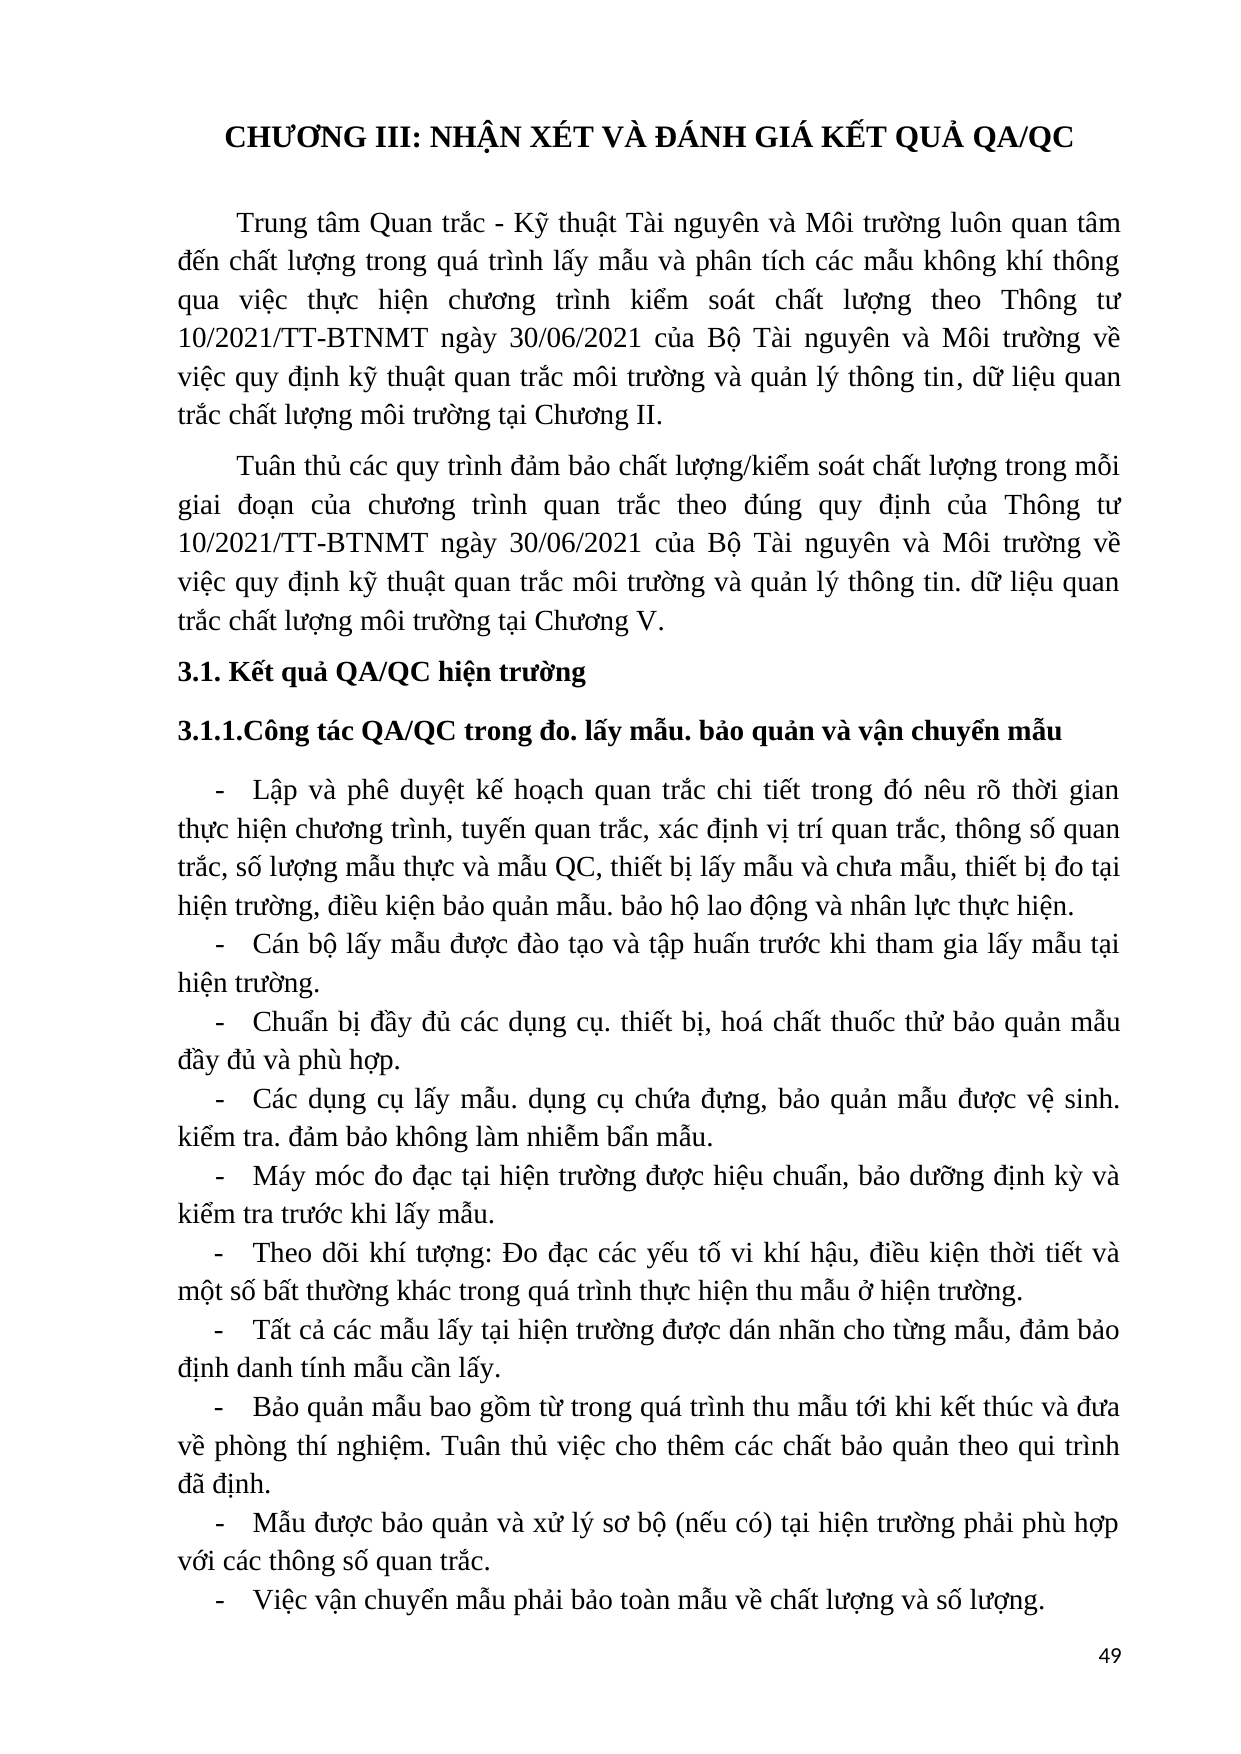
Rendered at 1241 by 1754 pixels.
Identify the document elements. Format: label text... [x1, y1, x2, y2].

list Cán bộ lấy mẫu được đào tạo và tập huấn trước khi tham gia lấy mẫu tại hiện trường. [177, 927, 1121, 999]
text 3.1. Kết quả QA/QC hiện trường [177, 654, 1121, 687]
list Chuẩn bị đầy đủ các dụng cụ. thiết bị, hoá chất thuốc thử bảo quản mẫu đầy đủ và phù hợp. [177, 1004, 1121, 1076]
list Máy móc đo đạc tại hiện trường được hiệu chuẩn, bảo dưỡng định kỳ và kiểm tra trước khi lấy mẫu. [177, 1158, 1121, 1230]
text Trung tâm Quan trắc - Kỹ thuật Tài nguyên và Môi trường luôn quan tâm đến chất lượng trong quá trình lấy mẫu và phân tích các mẫu không khí thông qua việc thực hiện chương trình kiểm soát chất lượng theo Thông tư 10/2021/TT-BTNMT ngày 30/06/2021 của Bộ Tài nguyên và Môi trường về việc quy định kỹ thuật quan trắc môi trường và quản lý thông tin, dữ liệu quan trắc chất lượng môi trường tại Chương II. [177, 205, 1121, 431]
list Bảo quản mẫu bao gồm từ trong quá trình thu mẫu tới khi kết thúc và đưa về phòng thí nghiệm. Tuân thủ việc cho thêm các chất bảo quản theo qui trình đã định. [177, 1389, 1121, 1500]
list Tất cả các mẫu lấy tại hiện trường được dán nhãn cho từng mẫu, đảm bảo định danh tính mẫu cần lấy. [177, 1312, 1121, 1384]
list Lập và phê duyệt kế hoạch quan trắc chi tiết trong đó nêu rõ thời gian thực hiện chương trình, tuyến quan trắc, xác định vị trí quan trắc, thông số quan trắc, số lượng mẫu thực và mẫu QC, thiết bị lấy mẫu và chưa mẫu, thiết bị đo tại hiện trường, điều kiện bảo quản mẫu. bảo hộ lao động và nhân lực thực hiện. [177, 772, 1121, 922]
text CHƯƠNG III: NHẬN XÉT VÀ ĐÁNH GIÁ KẾT QUẢ QA/QC [177, 119, 1121, 155]
list Các dụng cụ lấy mẫu. dụng cụ chứa đựng, bảo quản mẫu được vệ sinh. kiểm tra. đảm bảo không làm nhiễm bẩn mẫu. [177, 1081, 1121, 1153]
text 3.1.1.Công tác QA/QC trong đo. lấy mẫu. bảo quản và vận chuyển mẫu [177, 713, 1121, 747]
list Mẫu được bảo quản và xử lý sơ bộ (nếu có) tại hiện trường phải phù hợp với các thông số quan trắc. [177, 1505, 1121, 1577]
text Tuân thủ các quy trình đảm bảo chất lượng/kiểm soát chất lượng trong mỗi giai đoạn của chương trình quan trắc theo đúng quy định của Thông tư 10/2021/TT-BTNMT ngày 30/06/2021 của Bộ Tài nguyên và Môi trường về việc quy định kỹ thuật quan trắc môi trường và quản lý thông tin. dữ liệu quan trắc chất lượng môi trường tại Chương V. [177, 448, 1121, 636]
list Theo dõi khí tượng: Đo đạc các yếu tố vi khí hậu, điều kiện thời tiết và một số bất thường khác trong quá trình thực hiện thu mẫu ở hiện trường. [177, 1235, 1121, 1307]
list Việc vận chuyển mẫu phải bảo toàn mẫu về chất lượng và số lượng. [177, 1582, 1121, 1615]
